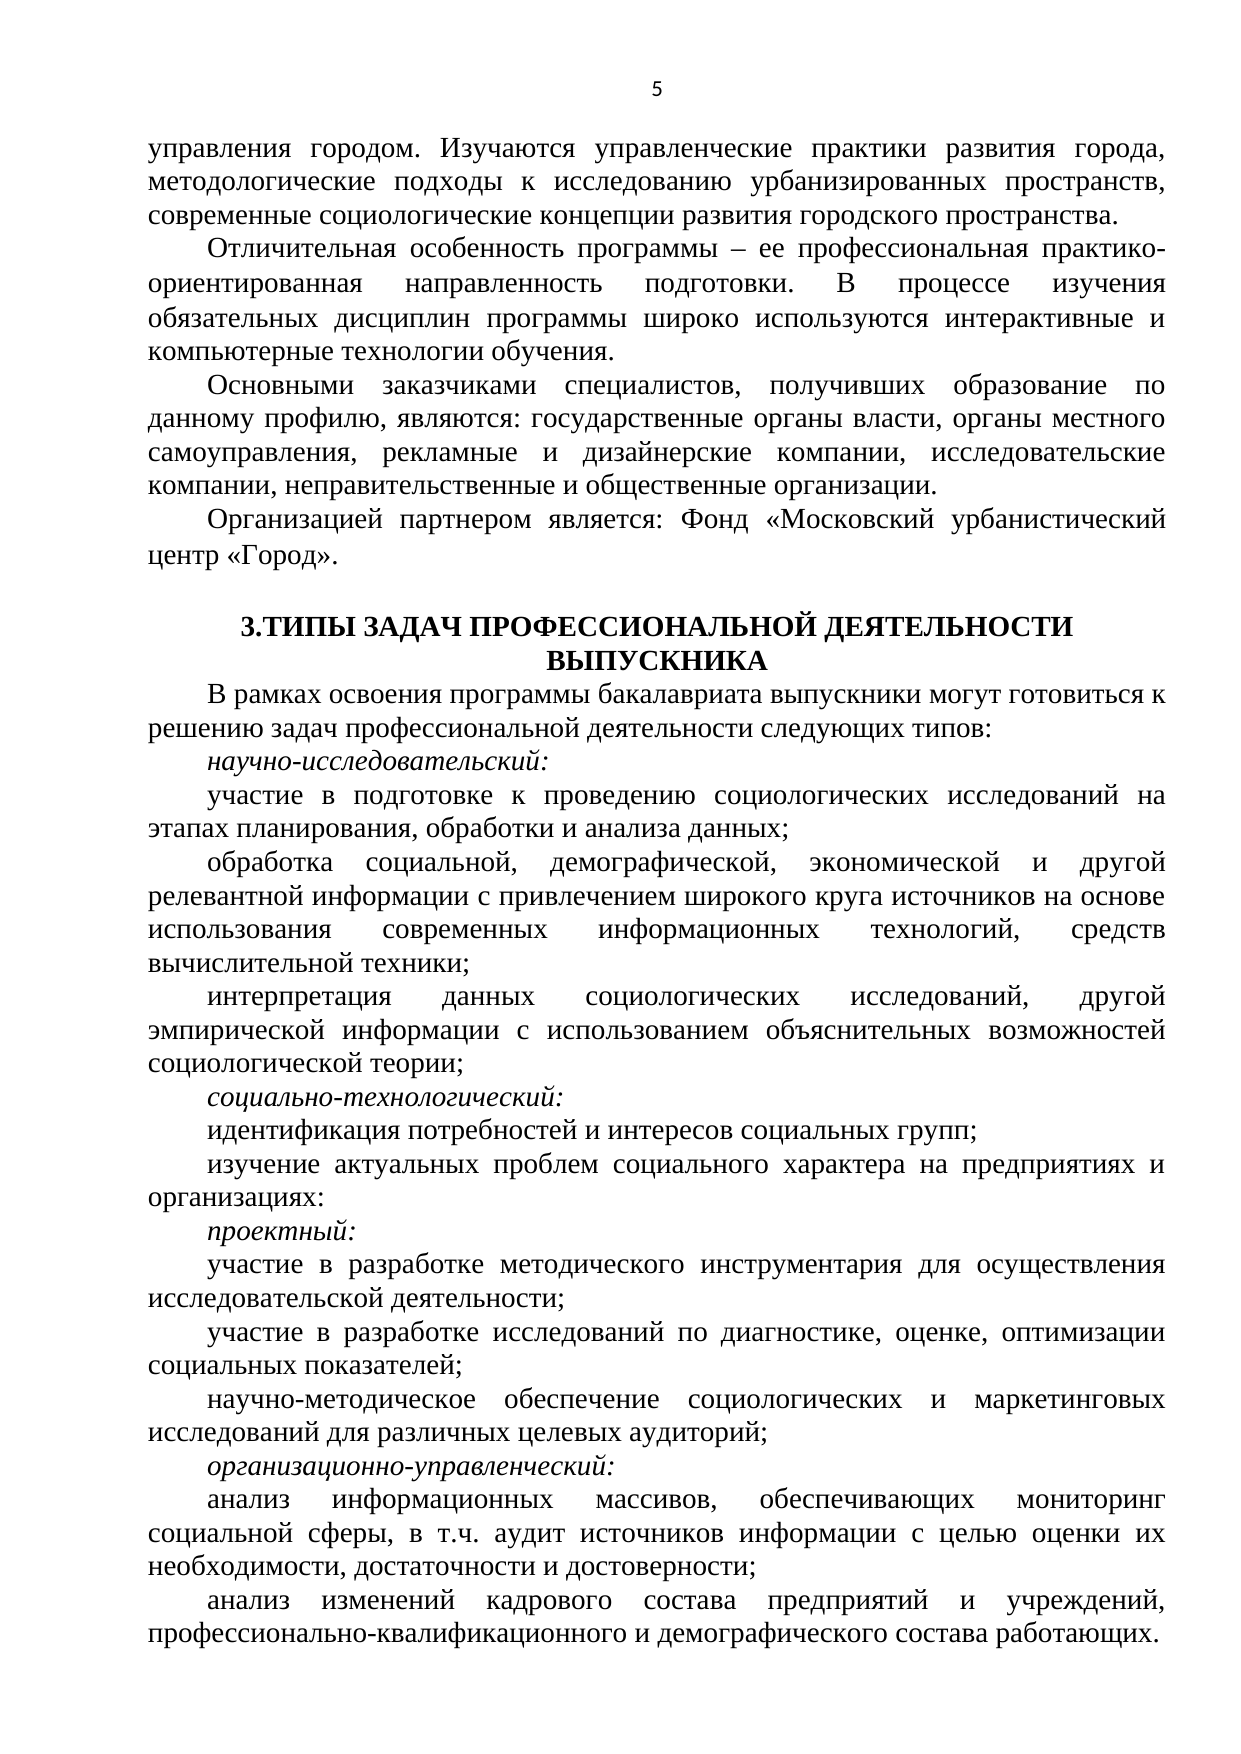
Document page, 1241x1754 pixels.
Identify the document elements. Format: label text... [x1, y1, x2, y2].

text изучение актуальных проблем социального характера на предприятиях и организациях: [148, 1146, 1166, 1213]
text участие в подготовке к проведению социологических исследований на этапах планирования, обработки и анализа данных; [148, 777, 1166, 844]
text анализ изменений кадрового состава предприятий и учреждений, профессионально-квалификационного и демографического состава работающих. [148, 1582, 1166, 1649]
text научно-методическое обеспечение социологических и маркетинговых исследований для различных целевых аудиторий; [148, 1381, 1166, 1448]
text идентификация потребностей и интересов социальных групп; [148, 1112, 1166, 1146]
text социально-технологический: [148, 1079, 1166, 1112]
text Основными заказчиками специалистов, получивших образование по данному профилю, являются: государственные органы власти, органы местного самоуправления, рекламные и дизайнерские компании, исследовательские компании, неправительственные и общественные организации. [148, 367, 1166, 501]
text участие в разработке исследований по диагностике, оценке, оптимизации социальных показателей; [148, 1314, 1166, 1381]
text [148, 130, 1166, 231]
text В рамках освоения программы бакалавриата выпускники могут готовиться к решению задач профессиональной деятельности следующих типов: [148, 676, 1166, 743]
text проектный: [148, 1213, 1166, 1247]
text 3.ТИПЫ ЗАДАЧ ПРОФЕССИОНАЛЬНОЙ ДЕЯТЕЛЬНОСТИ ВЫПУСКНИКА [148, 609, 1166, 676]
text анализ информационных массивов, обеспечивающих мониторинг социальной сферы, в т.ч. аудит источников информации с целью оценки их необходимости, достаточности и достоверности; [148, 1481, 1166, 1582]
text организационно-управленческий: [148, 1448, 1166, 1481]
text интерпретация данных социологических исследований, другой эмпирической информации с использованием объяснительных возможностей социологической теории; [148, 978, 1166, 1079]
text научно-исследовательский: [148, 743, 1166, 777]
text участие в разработке методического инструментария для осуществления исследовательской деятельности; [148, 1247, 1166, 1314]
text Отличительная особенность программы – ее профессиональная практико-ориентированная направленность подготовки. В процессе изучения обязательных дисциплин программы широко используются интерактивные и компьютерные технологии обучения. [148, 231, 1166, 367]
text обработка социальной, демографической, экономической и другой релевантной информации с привлечением широкого круга источников на основе использования современных информационных технологий, средств вычислительной техники; [148, 844, 1166, 978]
text Организацией партнером является: Фонд «Московский урбанистический центр «Город». [148, 501, 1166, 571]
